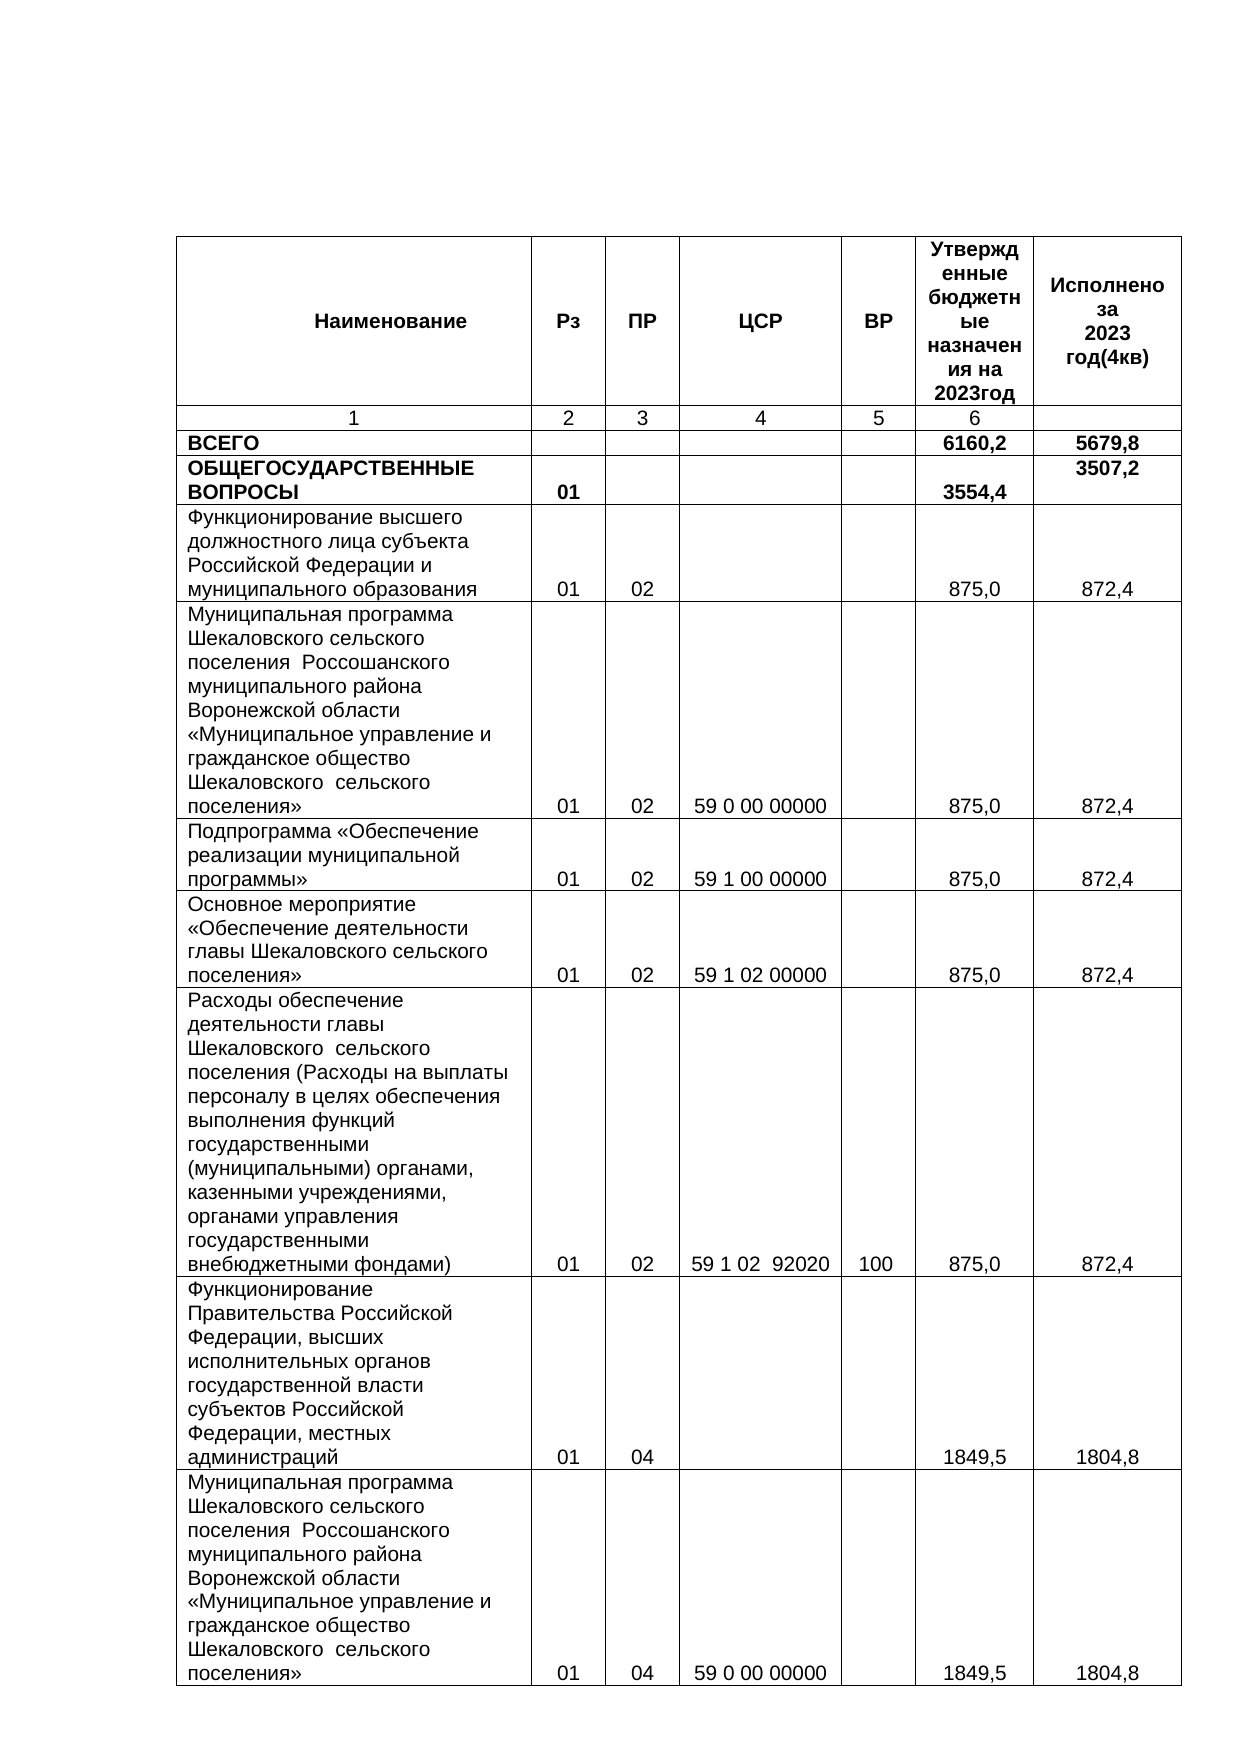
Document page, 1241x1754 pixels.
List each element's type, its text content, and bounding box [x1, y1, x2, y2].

table_cell 6 [916, 406, 1033, 430]
table_cell 59 1 00 00000 [680, 819, 841, 890]
table_cell 02 [606, 819, 679, 890]
table_cell Функционирование Правительства Российской Федерации, высших исполнительных органов государственной власти субъектов Российской Федерации, местных администраций [177, 1277, 531, 1468]
table_header Утвержденные бюджетные назначения на 2023год [916, 237, 1033, 405]
table_cell 6160,2 [916, 431, 1033, 455]
table_cell [842, 456, 915, 504]
table_cell Подпрограмма «Обеспечение реализации муниципальной программы» [177, 819, 531, 890]
table_cell [842, 1470, 915, 1685]
table_cell 872,4 [1034, 602, 1181, 817]
table_cell [680, 505, 841, 601]
table_header ВР [842, 237, 915, 405]
table_cell [842, 819, 915, 890]
table_cell 872,4 [1034, 505, 1181, 601]
table_cell 1804,8 [1034, 1277, 1181, 1468]
table_cell 01 [532, 891, 605, 987]
table_cell 01 [532, 819, 605, 890]
table_cell ВСЕГО [177, 431, 531, 455]
table_cell 1849,5 [916, 1277, 1033, 1468]
table_cell 100 [842, 988, 915, 1276]
table_cell 4 [680, 406, 841, 430]
table_cell 3507,2 [1034, 456, 1181, 504]
table_cell 02 [606, 988, 679, 1276]
table_cell Муниципальная программа Шекаловского сельского поселения Россошанского муниципального района Воронежской области «Муниципальное управление и гражданское общество Шекаловского сельского поселения» [177, 602, 531, 817]
table_cell [680, 1277, 841, 1468]
table_header Рз [532, 237, 605, 405]
table_cell 01 [532, 1277, 605, 1468]
table_cell 872,4 [1034, 891, 1181, 987]
table_cell [1034, 406, 1181, 430]
table_cell [842, 1277, 915, 1468]
table_cell 59 1 02 92020 [680, 988, 841, 1276]
table_cell 02 [606, 602, 679, 817]
table_cell 02 [606, 505, 679, 601]
table_cell 02 [606, 891, 679, 987]
table_cell [842, 431, 915, 455]
table_cell Функционирование высшего должностного лица субъекта Российской Федерации и муниципального образования [177, 505, 531, 601]
table_cell 1849,5 [916, 1470, 1033, 1685]
table_header Наименование [177, 237, 531, 405]
table_cell [842, 891, 915, 987]
table_cell 3554,4 [916, 456, 1033, 504]
table_cell 04 [606, 1277, 679, 1468]
table_cell 875,0 [916, 602, 1033, 817]
table_cell 01 [532, 988, 605, 1276]
table_cell 1 [177, 406, 531, 430]
table_cell 5 [842, 406, 915, 430]
table_cell 01 [532, 505, 605, 601]
table_cell [842, 602, 915, 817]
table_cell 01 [532, 1470, 605, 1685]
table_cell 59 0 00 00000 [680, 1470, 841, 1685]
table_cell 875,0 [916, 988, 1033, 1276]
table_header Исполнено за 2023 год(4кв) [1034, 237, 1181, 405]
table_cell [532, 431, 605, 455]
table_header ЦСР [680, 237, 841, 405]
table_cell [680, 431, 841, 455]
table_cell 1804,8 [1034, 1470, 1181, 1685]
table_cell 01 [532, 456, 605, 504]
table_cell Расходы обеспечение деятельности главы Шекаловского сельского поселения (Расходы на выплаты персоналу в целях обеспечения выполнения функций государственными (муниципальными) органами, казенными учреждениями, органами управления государственными внебюджетными фондами) [177, 988, 531, 1276]
table_cell 5679,8 [1034, 431, 1181, 455]
table_cell Муниципальная программа Шекаловского сельского поселения Россошанского муниципального района Воронежской области «Муниципальное управление и гражданское общество Шекаловского сельского поселения» [177, 1470, 531, 1685]
table_cell [680, 456, 841, 504]
table_cell 872,4 [1034, 819, 1181, 890]
table_cell ОБЩЕГОСУДАРСТВЕННЫЕ ВОПРОСЫ [177, 456, 531, 504]
table_cell 872,4 [1034, 988, 1181, 1276]
table_cell 04 [606, 1470, 679, 1685]
table_cell 875,0 [916, 891, 1033, 987]
table_cell 875,0 [916, 819, 1033, 890]
table_cell 875,0 [916, 505, 1033, 601]
table_cell 59 1 02 00000 [680, 891, 841, 987]
table_cell 3 [606, 406, 679, 430]
table_cell 2 [532, 406, 605, 430]
table_cell 01 [532, 602, 605, 817]
table_header ПР [606, 237, 679, 405]
table_cell 59 0 00 00000 [680, 602, 841, 817]
table_cell [606, 456, 679, 504]
table_cell Основное мероприятие «Обеспечение деятельности главы Шекаловского сельского поселения» [177, 891, 531, 987]
table_cell [606, 431, 679, 455]
table_cell [842, 505, 915, 601]
